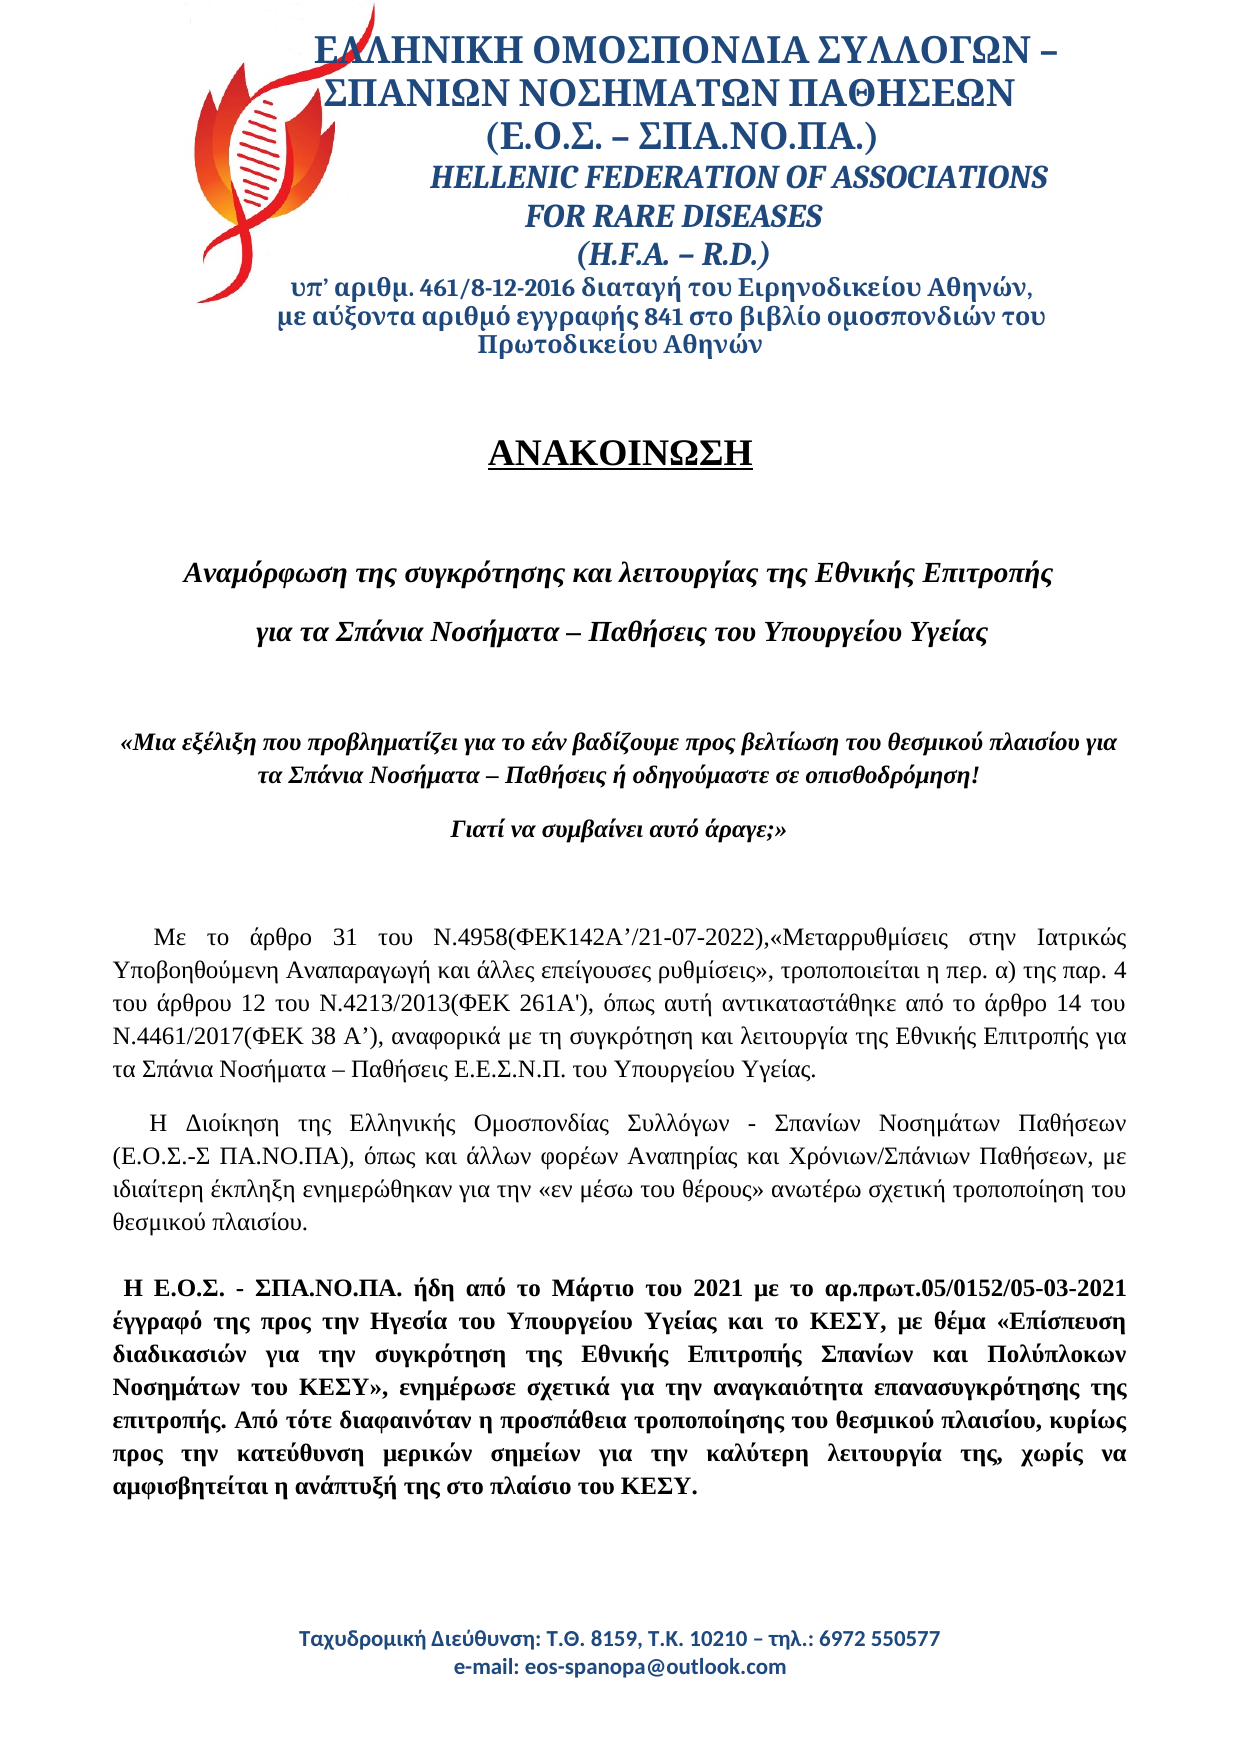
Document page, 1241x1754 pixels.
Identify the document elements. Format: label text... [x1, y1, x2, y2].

text «Μια εξέλιξη που προβληματίζει για το εάν βαδίζουμε προς βελτίωση του θεσμικού πλαισίου για τα Σπάνια Νοσήματα – Παθήσεις ή οδηγούμαστε σε οπισθοδρόμηση! [112, 727, 1128, 789]
text Με το άρθρο 31 του Ν.4958(ΦΕΚ142Α’/21-07-2022),«Μεταρρυθμίσεις στην Ιατρικώς Υποβοηθούμενη Αναπαραγωγή και άλλες επείγουσες ρυθμίσεις», τροποποιείται η περ. α) της παρ. 4 του άρθρου 12 του Ν.4213/2013(ΦΕΚ 261Α'), όπως αυτή αντικαταστάθηκε από το άρθρο 14 του Ν.4461/2017(ΦΕΚ 38 Α’), αναφορικά με τη συγκρότηση και λειτουργία της Εθνικής Επιτροπής για τα Σπάνια Νοσήματα – Παθήσεις Ε.Ε.Σ.Ν.Π. του Υπουργείου Υγείας. [112, 922, 1128, 1083]
text Γιατί να συμβαίνει αυτό άραγε;» [112, 814, 1128, 843]
text Η Ε.Ο.Σ. - ΣΠΑ.ΝΟ.ΠΑ. ήδη από το Μάρτιο του 2021 με το αρ.πρωτ.05/0152/05-03-2021 έγγραφό της προς την Ηγεσία του Υπουργείου Υγείας και το ΚΕΣΥ, με θέμα «Επίσπευση διαδικασιών για την συγκρότηση της Εθνικής Επιτροπής Σπανίων και Πολύπλοκων Νοσημάτων του ΚΕΣΥ», ενημέρωσε σχετικά για την αναγκαιότητα επανασυγκρότησης της επιτροπής. Από τότε διαφαινόταν η προσπάθεια τροποποίησης του θεσμικού πλαισίου, κυρίως προς την κατεύθυνση μερικών σημείων για την καλύτερη λειτουργία της, χωρίς να αμφισβητείται η ανάπτυξή της στο πλαίσιο του ΚΕΣΥ. [112, 1273, 1128, 1500]
text για τα Σπάνια Νοσήματα – Παθήσεις του Υπουργείου Υγείας [112, 614, 1128, 648]
text Η Διοίκηση της Ελληνικής Ομοσπονδίας Συλλόγων - Σπανίων Νοσημάτων Παθήσεων (Ε.Ο.Σ.-Σ ΠΑ.ΝΟ.ΠΑ), όπως και άλλων φορέων Αναπηρίας και Χρόνιων/Σπάνιων Παθήσεων, με ιδιαίτερη έκπληξη ενημερώθηκαν για την «εν μέσω του θέρους» ανωτέρω σχετική τροποποίηση του θεσμικού πλαισίου. [112, 1108, 1128, 1236]
picture [183, 0, 380, 308]
text Αναμόρφωση της συγκρότησης και λειτουργίας της Εθνικής Επιτροπής [112, 555, 1128, 588]
text ΑΝΑΚΟΙΝΩΣΗ [112, 431, 1128, 474]
